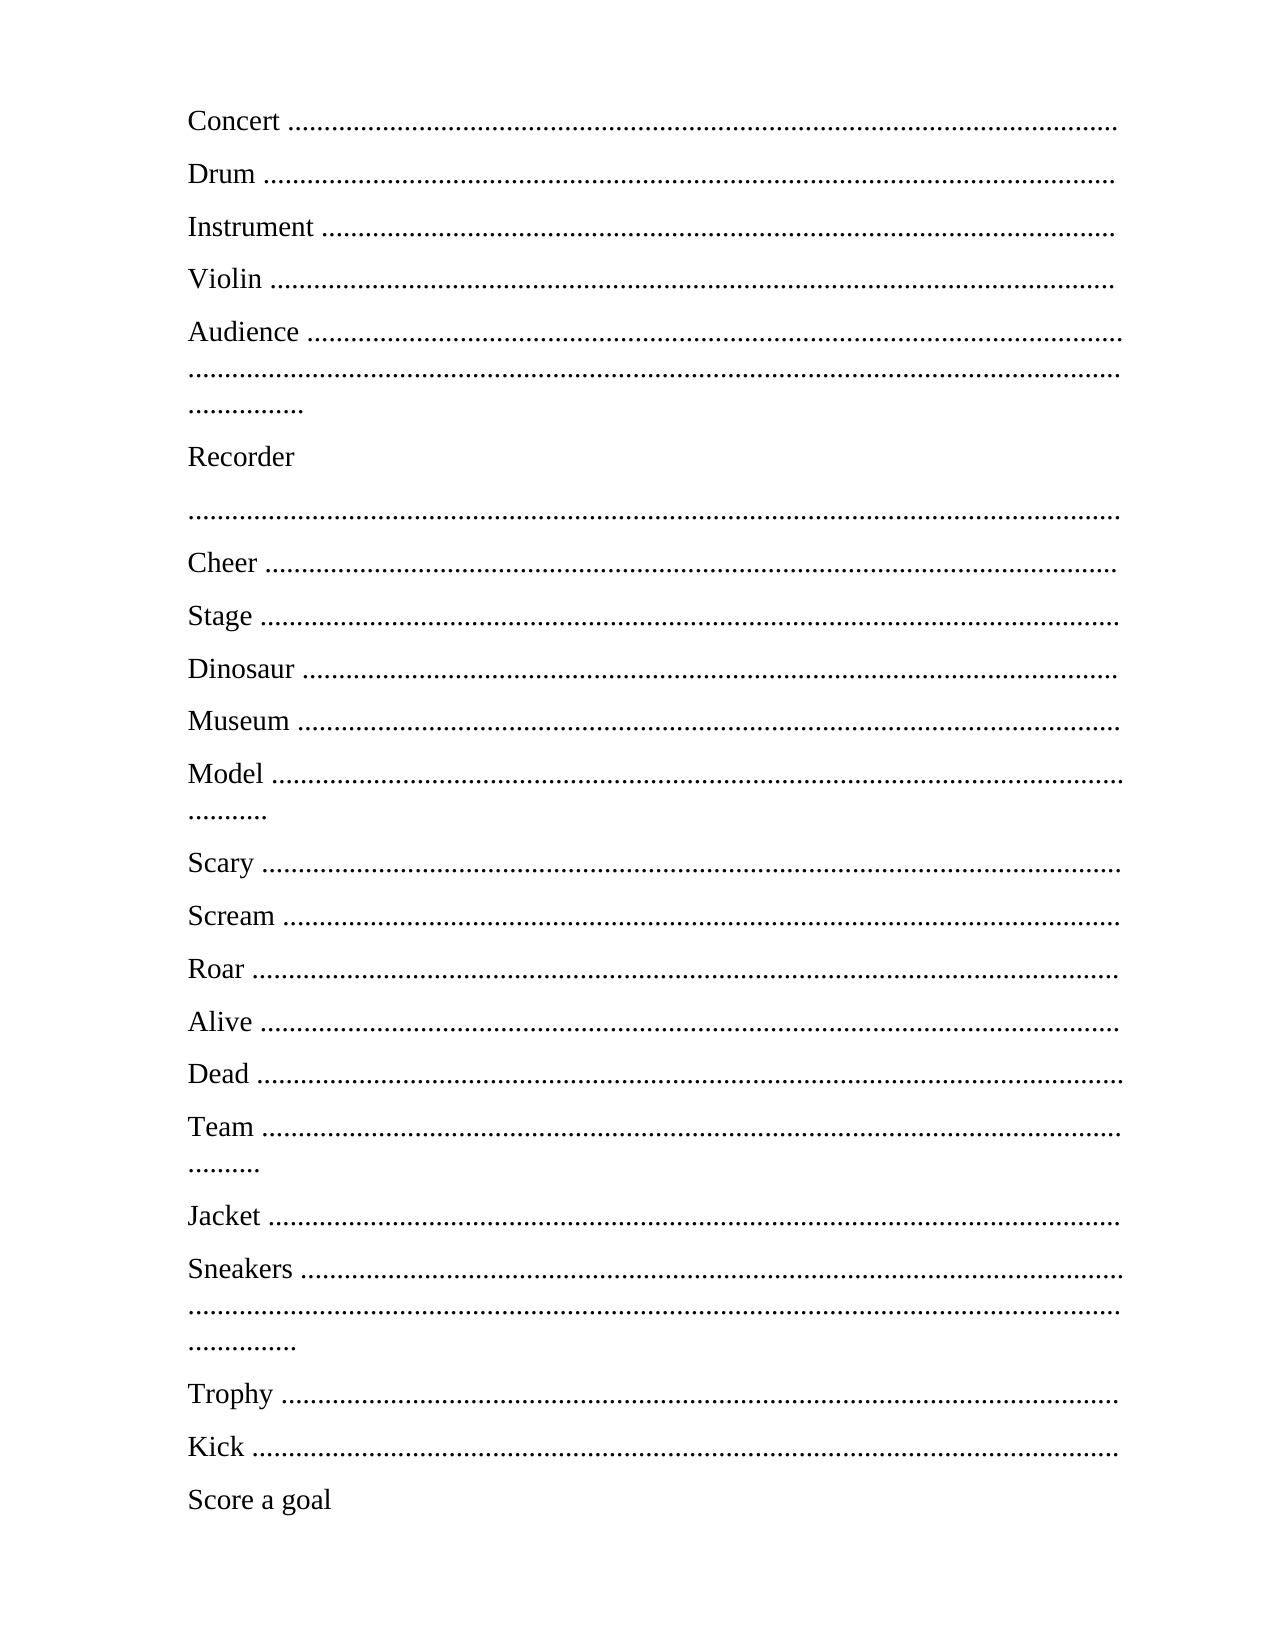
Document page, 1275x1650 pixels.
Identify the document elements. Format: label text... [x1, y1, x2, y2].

text Concert .................................................................................................................. [187, 103, 1125, 137]
text Jacket ..................................................................................................................... [187, 1198, 1125, 1232]
text ................................................................................................................................ [187, 492, 1125, 526]
text Violin .................................................................................................................... [187, 262, 1125, 295]
text Dead ....................................................................................................................... [187, 1057, 1125, 1090]
text Team ................................................................................................................................ [187, 1109, 1125, 1179]
text Audience ................................................................................................................................................................................................................................................................ [187, 314, 1125, 420]
text Cheer ..................................................................................................................... [187, 545, 1125, 579]
text Museum ................................................................................................................. [187, 703, 1125, 737]
text Scary ...................................................................................................................... [187, 845, 1125, 879]
text Kick ....................................................................................................................... [187, 1429, 1125, 1463]
text Stage ...................................................................................................................... [187, 598, 1125, 631]
text Score a goal [187, 1482, 1125, 1515]
text Model ................................................................................................................................ [187, 756, 1125, 826]
text Sneakers ................................................................................................................................................................................................................................................................ [187, 1251, 1125, 1357]
text Instrument ............................................................................................................. [187, 209, 1125, 242]
text Drum ..................................................................................................................... [187, 156, 1125, 189]
text Trophy ................................................................................................................... [187, 1376, 1125, 1410]
text Scream ................................................................................................................... [187, 898, 1125, 932]
text Alive ...................................................................................................................... [187, 1004, 1125, 1037]
text Roar ....................................................................................................................... [187, 951, 1125, 984]
text Dinosaur ................................................................................................................ [187, 651, 1125, 684]
text Recorder [187, 439, 1125, 473]
